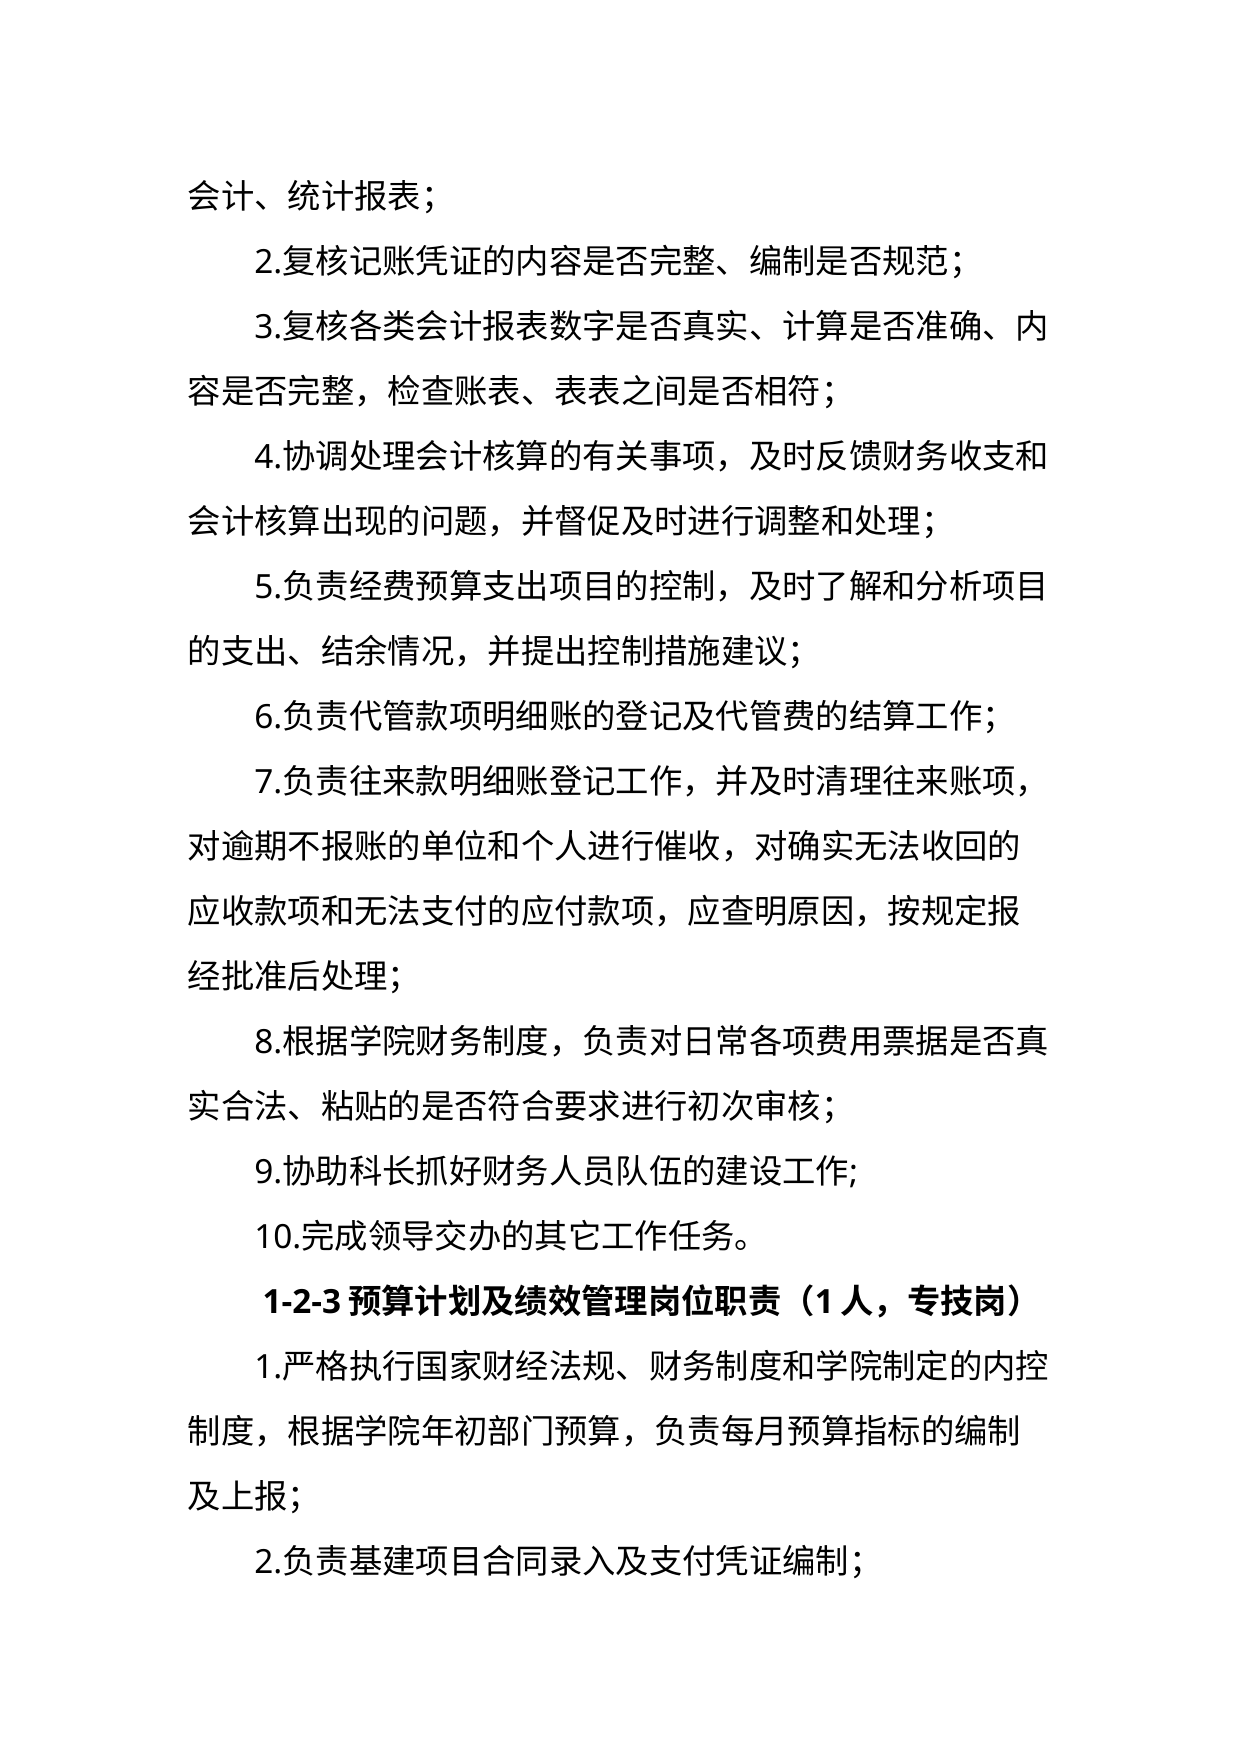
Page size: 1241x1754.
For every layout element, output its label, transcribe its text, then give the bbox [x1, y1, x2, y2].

text 10.完成领导交办的其它工作任务。 [187, 1202, 1053, 1267]
text 7.负责往来款明细账登记工作，并及时清理往来账项，对逾期不报账的单位和个人进行催收，对确实无法收回的应收款项和无法支付的应付款项，应查明原因，按规定报经批准后处理； [187, 747, 1053, 1007]
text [187, 162, 1053, 227]
text 3.复核各类会计报表数字是否真实、计算是否准确、内容是否完整，检查账表、表表之间是否相符； [187, 292, 1053, 422]
text 9.协助科长抓好财务人员队伍的建设工作; [187, 1137, 1053, 1202]
subtitle 1-2-3预算计划及绩效管理岗位职责（1人，专技岗） [187, 1267, 1053, 1332]
text 6.负责代管款项明细账的登记及代管费的结算工作； [187, 682, 1053, 747]
text 1.严格执行国家财经法规、财务制度和学院制定的内控制度，根据学院年初部门预算，负责每月预算指标的编制及上报； [187, 1332, 1053, 1527]
text 5.负责经费预算支出项目的控制，及时了解和分析项目的支出、结余情况，并提出控制措施建议； [187, 552, 1053, 682]
text 2.负责基建项目合同录入及支付凭证编制； [187, 1527, 1053, 1592]
text 2.复核记账凭证的内容是否完整、编制是否规范； [187, 227, 1053, 292]
text 8.根据学院财务制度，负责对日常各项费用票据是否真实合法、粘贴的是否符合要求进行初次审核； [187, 1007, 1053, 1137]
text 4.协调处理会计核算的有关事项，及时反馈财务收支和会计核算出现的问题，并督促及时进行调整和处理； [187, 422, 1053, 552]
